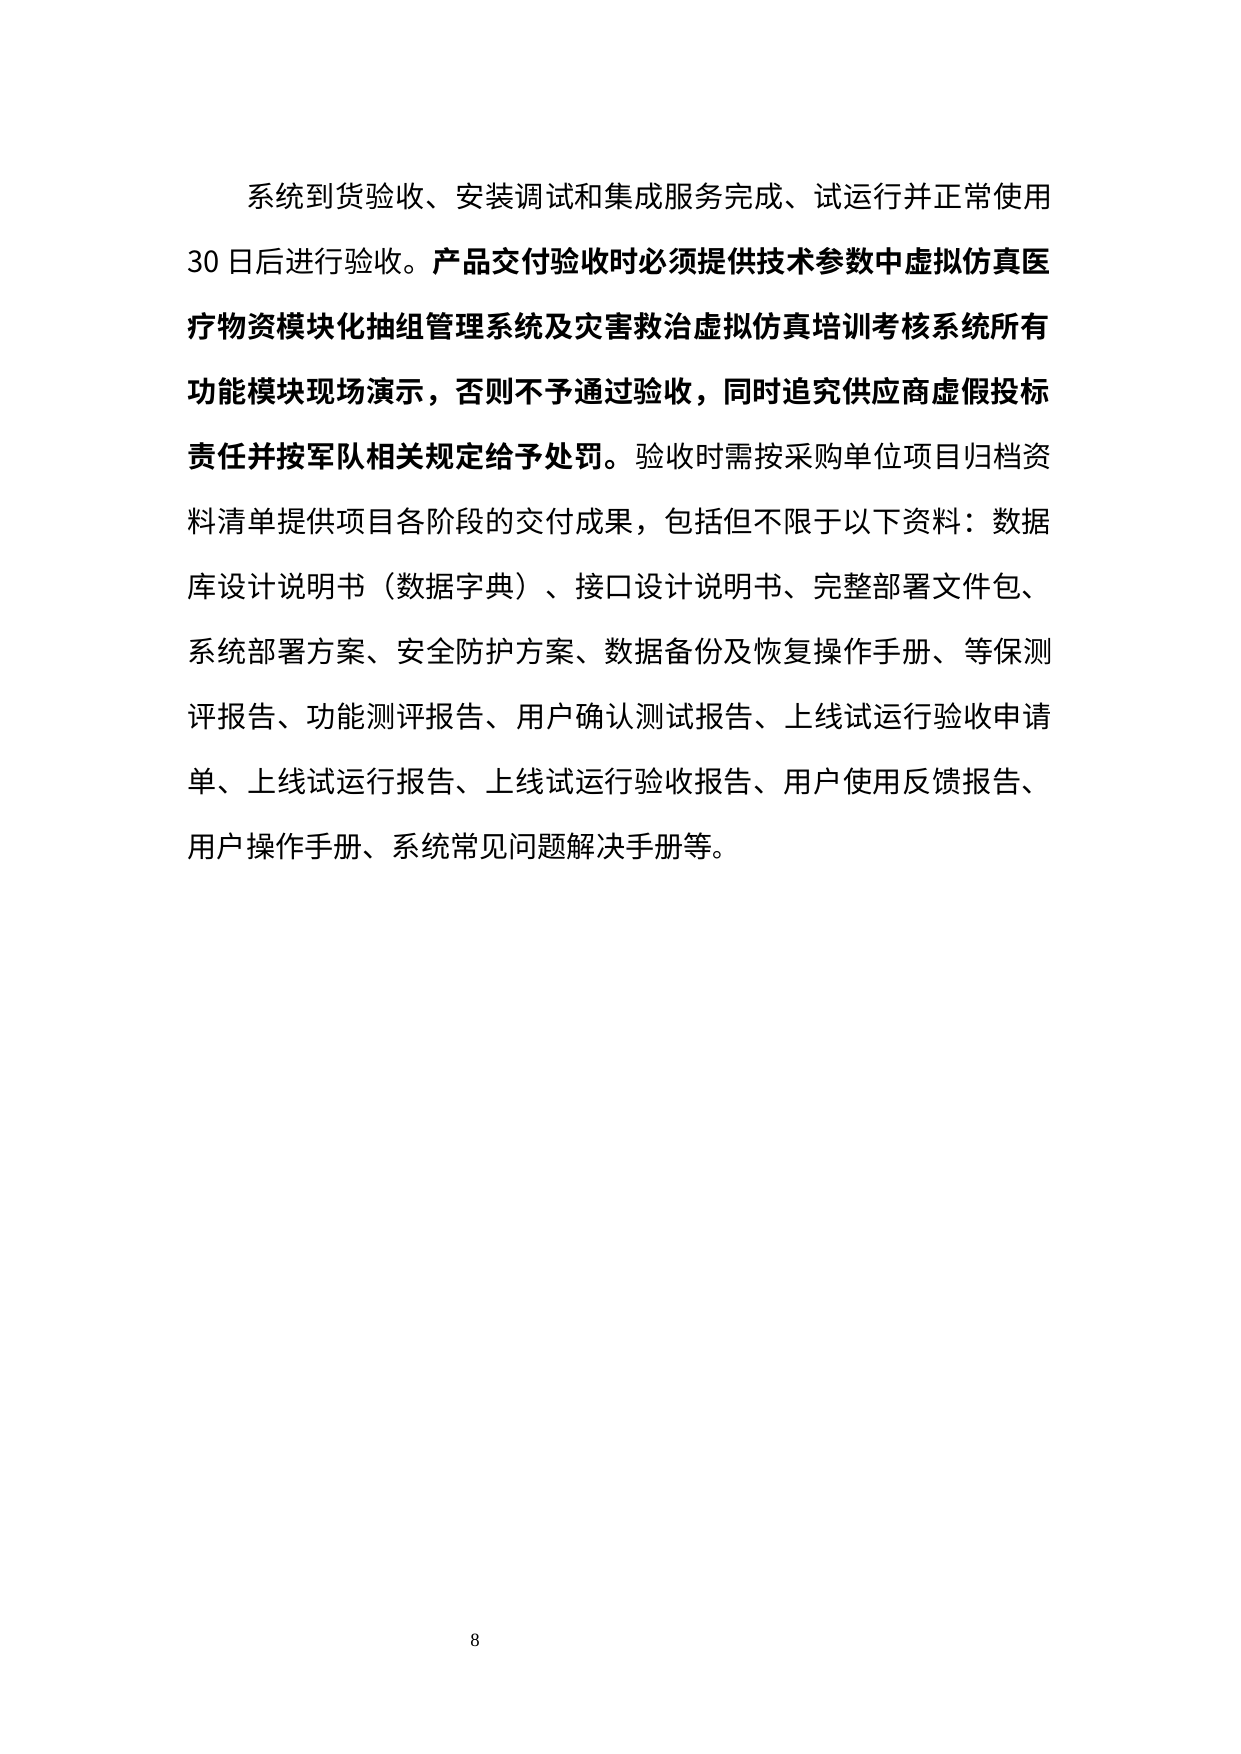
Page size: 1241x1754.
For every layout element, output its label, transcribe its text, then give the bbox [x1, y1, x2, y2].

text 系统到货验收、安装调试和集成服务完成、试运行并正常使用30日后进行验收。产品交付验收时必须提供技术参数中虚拟仿真医疗物资模块化抽组管理系统及灾害救治虚拟仿真培训考核系统所有功能模块现场演示，否则不予通过验收，同时追究供应商虚假投标责任并按军队相关规定给予处罚。验收时需按采购单位项目归档资料清单提供项目各阶段的交付成果，包括但不限于以下资料：数据库设计说明书（数据字典）、接口设计说明书、完整部署文件包、系统部署方案、安全防护方案、数据备份及恢复操作手册、等保测评报告、功能测评报告、用户确认测试报告、上线试运行验收申请单、上线试运行报告、上线试运行验收报告、用户使用反馈报告、用户操作手册、系统常见问题解决手册等。 [187, 162, 1053, 877]
